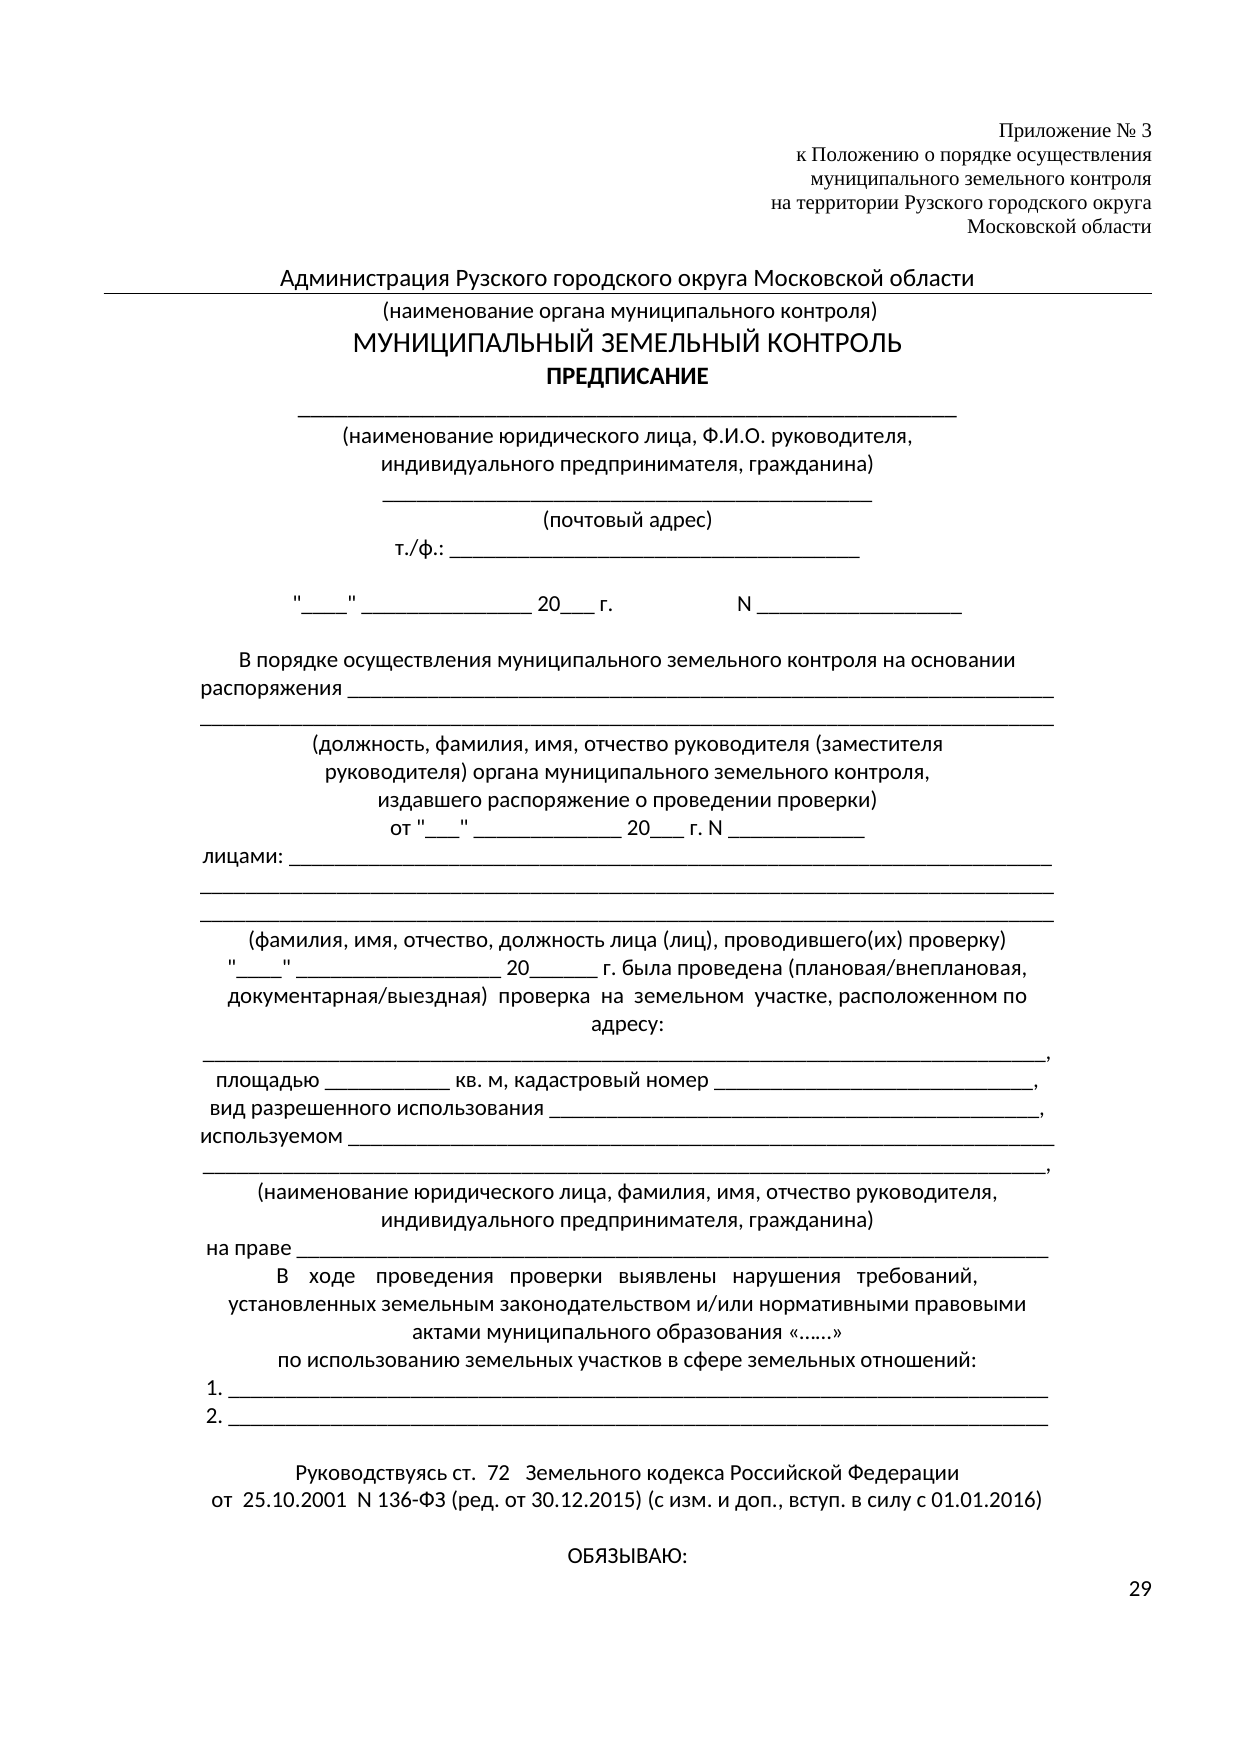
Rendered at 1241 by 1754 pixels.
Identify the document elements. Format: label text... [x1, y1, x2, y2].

text от 25.10.2001 N 136-ФЗ (ред. от 30.12.2015) (с изм. и доп., вступ. в силу с 01.01.2016) [103, 1486, 1152, 1514]
text __________________________________________________________________________, [103, 1149, 1152, 1177]
text ___________________________________________________________________________ [103, 869, 1152, 897]
text МУНИЦИПАЛЬНЫЙ ЗЕМЕЛЬНЫЙ КОНТРОЛЬ [103, 324, 1152, 360]
text т./ф.: ____________________________________ [103, 533, 1152, 561]
text В порядке осуществления муниципального земельного контроля на основании [103, 645, 1152, 673]
text на территории Рузского городского округа [103, 190, 1152, 214]
text на праве __________________________________________________________________ [103, 1233, 1152, 1261]
text установленных земельным законодательством и/или нормативными правовыми [103, 1289, 1152, 1317]
text "____" __________________ 20______ г. была проведена (плановая/внеплановая, [103, 953, 1152, 981]
text (почтовый адрес) [103, 505, 1152, 533]
text по использованию земельных участков в сфере земельных отношений: [103, 1346, 1152, 1373]
text Руководствуясь ст. 72 Земельного кодекса Российской Федерации [103, 1458, 1152, 1486]
text ___________________________________________ [103, 477, 1152, 505]
text (наименование юридического лица, фамилия, имя, отчество руководителя, [103, 1177, 1152, 1205]
text (наименование органа муниципального контроля) [103, 294, 1152, 324]
text __________________________________________________________________________, [103, 1037, 1152, 1065]
text распоряжения ______________________________________________________________ [103, 673, 1152, 701]
text 2. ________________________________________________________________________ [103, 1402, 1152, 1429]
text Московской области [103, 214, 1152, 238]
text муниципального земельного контроля [103, 166, 1152, 190]
text (наименование юридического лица, Ф.И.О. руководителя, [103, 421, 1152, 449]
text ___________________________________________________________________________ [103, 701, 1152, 729]
text ПРЕДПИСАНИЕ [103, 360, 1152, 390]
text от "___" _____________ 20___ г. N ____________ [103, 813, 1152, 841]
text площадью ___________ кв. м, кадастровый номер ____________________________, [103, 1065, 1152, 1093]
text Администрация Рузского городского округа Московской области [103, 262, 1152, 293]
text индивидуального предпринимателя, гражданина) [103, 1205, 1152, 1233]
text (должность, фамилия, имя, отчество руководителя (заместителя [103, 729, 1152, 757]
text к Положению о порядке осуществления [103, 142, 1152, 166]
text "____" _______________ 20___ г. N __________________ [103, 589, 1152, 617]
text используемом ______________________________________________________________ [103, 1121, 1152, 1149]
text В ходе проведения проверки выявлены нарушения требований, [103, 1261, 1152, 1289]
text вид разрешенного использования ___________________________________________, [103, 1093, 1152, 1121]
text индивидуального предпринимателя, гражданина) [103, 449, 1152, 477]
text руководителя) органа муниципального земельного контроля, [103, 757, 1152, 785]
text издавшего распоряжение о проведении проверки) [103, 785, 1152, 813]
text актами муниципального образования «……» [103, 1317, 1152, 1346]
text Приложение № 3 [103, 118, 1152, 142]
text лицами: ___________________________________________________________________ [103, 841, 1152, 869]
text 1. ________________________________________________________________________ [103, 1373, 1152, 1402]
text ___________________________________________________________________________ [103, 897, 1152, 925]
text _____________________________________________________ [103, 390, 1152, 421]
text адресу: [103, 1009, 1152, 1037]
text документарная/выездная) проверка на земельном участке, расположенном по [103, 981, 1152, 1009]
text ОБЯЗЫВАЮ: [103, 1542, 1152, 1570]
text (фамилия, имя, отчество, должность лица (лиц), проводившего(их) проверку) [103, 925, 1152, 953]
